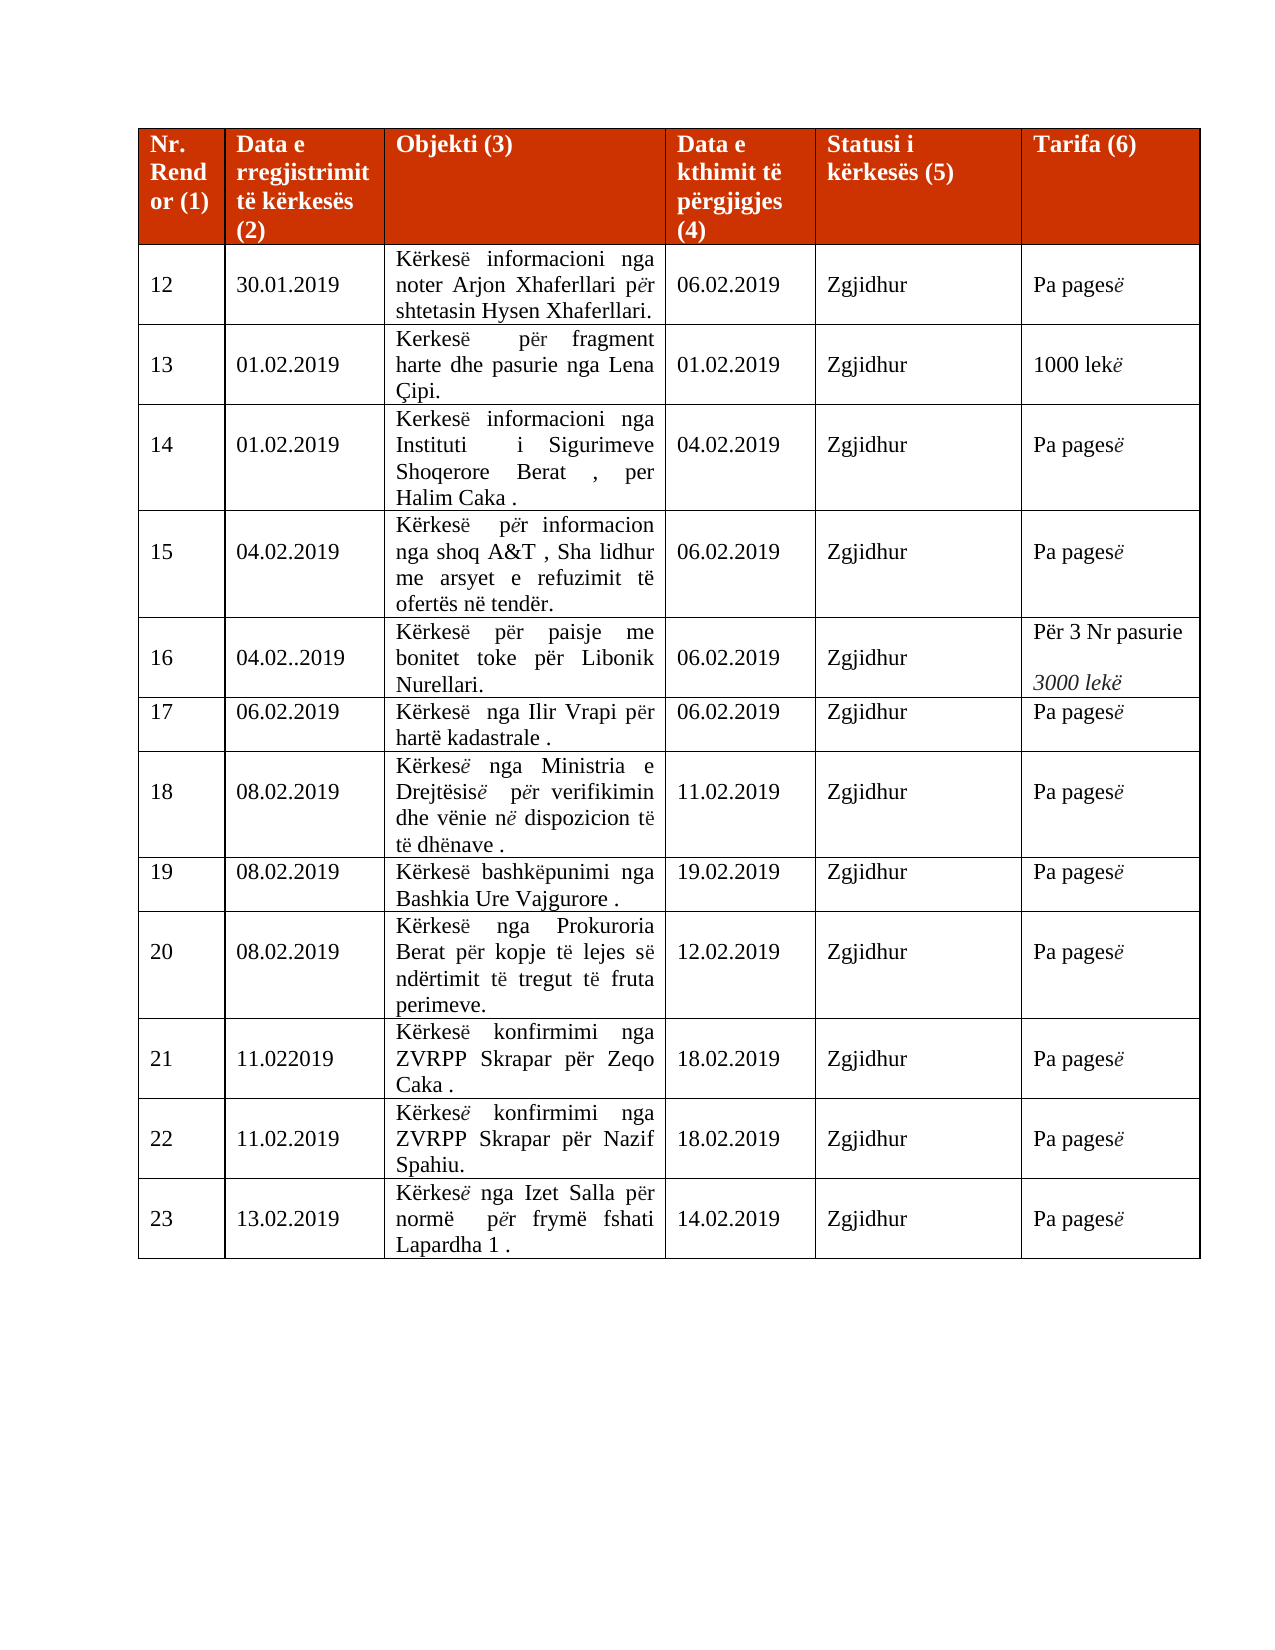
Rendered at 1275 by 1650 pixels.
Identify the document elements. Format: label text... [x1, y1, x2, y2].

table_cell 17 [139, 698, 224, 751]
table_cell Kërkesë nga Izet Salla për normë për frymë fshati Lapardha 1 . [385, 1179, 665, 1258]
table_cell Pa pagesë [1022, 1099, 1199, 1178]
table_cell 06.02.2019 [666, 245, 815, 324]
table_cell 04.02.2019 [226, 511, 384, 617]
table_header Data e kthimit të përgjigjes (4) [666, 129, 815, 244]
table_cell 16 [139, 618, 224, 697]
table_cell Zgjidhur [816, 698, 1021, 751]
table_cell 19.02.2019 [666, 858, 815, 911]
table_cell Kerkesë për fragment harte dhe pasurie nga Lena Çipi. [385, 325, 665, 404]
table_cell Zgjidhur [816, 1019, 1021, 1097]
table_cell 14.02.2019 [666, 1179, 815, 1258]
table_cell Kerkesë informacioni nga Instituti i Sigurimeve Shoqerore Berat , per Halim Caka . [385, 405, 665, 510]
table_cell 08.02.2019 [226, 752, 384, 857]
table_cell Kërkesë nga Ministria e Drejtësisë për verifikimin dhe vënie në dispozicion të të dhënave . [385, 752, 665, 857]
table_cell Pa pagesë [1022, 1179, 1199, 1258]
table_cell 20 [139, 912, 224, 1017]
table_cell Kërkesë për paisje me bonitet toke për Libonik Nurellari. [385, 618, 665, 697]
table_header Objekti (3) [385, 129, 665, 244]
table_cell 18 [139, 752, 224, 857]
table_cell 08.02.2019 [226, 912, 384, 1017]
table_cell Zgjidhur [816, 1179, 1021, 1258]
table_cell 01.02.2019 [226, 405, 384, 510]
table_cell Pa pagesë [1022, 1019, 1199, 1097]
table_cell 11.02.2019 [666, 752, 815, 857]
table_cell 18.02.2019 [666, 1019, 815, 1097]
table_cell 06.02.2019 [226, 698, 384, 751]
table_cell 06.02.2019 [666, 511, 815, 617]
table_cell 04.02.2019 [666, 405, 815, 510]
table_cell 01.02.2019 [666, 325, 815, 404]
table_cell Kërkesë konfirmimi nga ZVRPP Skrapar për Zeqo Caka . [385, 1019, 665, 1097]
table_cell Zgjidhur [816, 752, 1021, 857]
table_cell Zgjidhur [816, 325, 1021, 404]
table_cell Kërkesë nga Prokuroria Berat për kopje të lejes së ndërtimit të tregut të fruta perimeve. [385, 912, 665, 1017]
table_cell Zgjidhur [816, 618, 1021, 697]
table_cell 15 [139, 511, 224, 617]
table_cell 18.02.2019 [666, 1099, 815, 1178]
table_cell Kërkesë konfirmimi nga ZVRPP Skrapar për Nazif Spahiu. [385, 1099, 665, 1178]
table_header Data e rregjistrimit të kërkesës (2) [226, 129, 384, 244]
table_cell 23 [139, 1179, 224, 1258]
table_cell Pa pagesë [1022, 511, 1199, 617]
table_cell Kërkesë informacioni nga noter Arjon Xhaferllari për shtetasin Hysen Xhaferllari. [385, 245, 665, 324]
table_cell Zgjidhur [816, 912, 1021, 1017]
table_cell Pa pagesë [1022, 245, 1199, 324]
table_cell Pa pagesë [1022, 858, 1199, 911]
table_cell 14 [139, 405, 224, 510]
table_cell 13 [139, 325, 224, 404]
table_cell Kërkesë bashkëpunimi nga Bashkia Ure Vajgurore . [385, 858, 665, 911]
table_cell 22 [139, 1099, 224, 1178]
table_cell 11.02.2019 [226, 1099, 384, 1178]
table_header Nr. Rendor (1) [139, 129, 224, 244]
table_cell Zgjidhur [816, 245, 1021, 324]
table_cell Kërkesë për informacion nga shoq A&T , Sha lidhur me arsyet e refuzimit të ofertës në tendër. [385, 511, 665, 617]
table_cell 30.01.2019 [226, 245, 384, 324]
table_cell Zgjidhur [816, 405, 1021, 510]
table_cell 06.02.2019 [666, 698, 815, 751]
table_cell Pa pagesë [1022, 698, 1199, 751]
table_cell 1000 lekë [1022, 325, 1199, 404]
table_cell Pa pagesë [1022, 405, 1199, 510]
table_cell Pa pagesë [1022, 752, 1199, 857]
table_cell 08.02.2019 [226, 858, 384, 911]
table_cell Kërkesë nga Ilir Vrapi për hartë kadastrale . [385, 698, 665, 751]
table_cell 04.02..2019 [226, 618, 384, 697]
table_cell 19 [139, 858, 224, 911]
table_cell Për 3 Nr pasurie 3000 lekë [1022, 618, 1199, 697]
table_cell 01.02.2019 [226, 325, 384, 404]
table_cell Zgjidhur [816, 1099, 1021, 1178]
table_cell 12 [139, 245, 224, 324]
table_cell 06.02.2019 [666, 618, 815, 697]
table_cell Zgjidhur [816, 858, 1021, 911]
table_cell 11.022019 [226, 1019, 384, 1097]
table_cell Pa pagesë [1022, 912, 1199, 1017]
table_header Statusi i kërkesës (5) [816, 129, 1021, 244]
table_header Tarifa (6) [1022, 129, 1199, 244]
table_cell 13.02.2019 [226, 1179, 384, 1258]
table_cell 12.02.2019 [666, 912, 815, 1017]
table_cell Zgjidhur [816, 511, 1021, 617]
table_cell 21 [139, 1019, 224, 1097]
